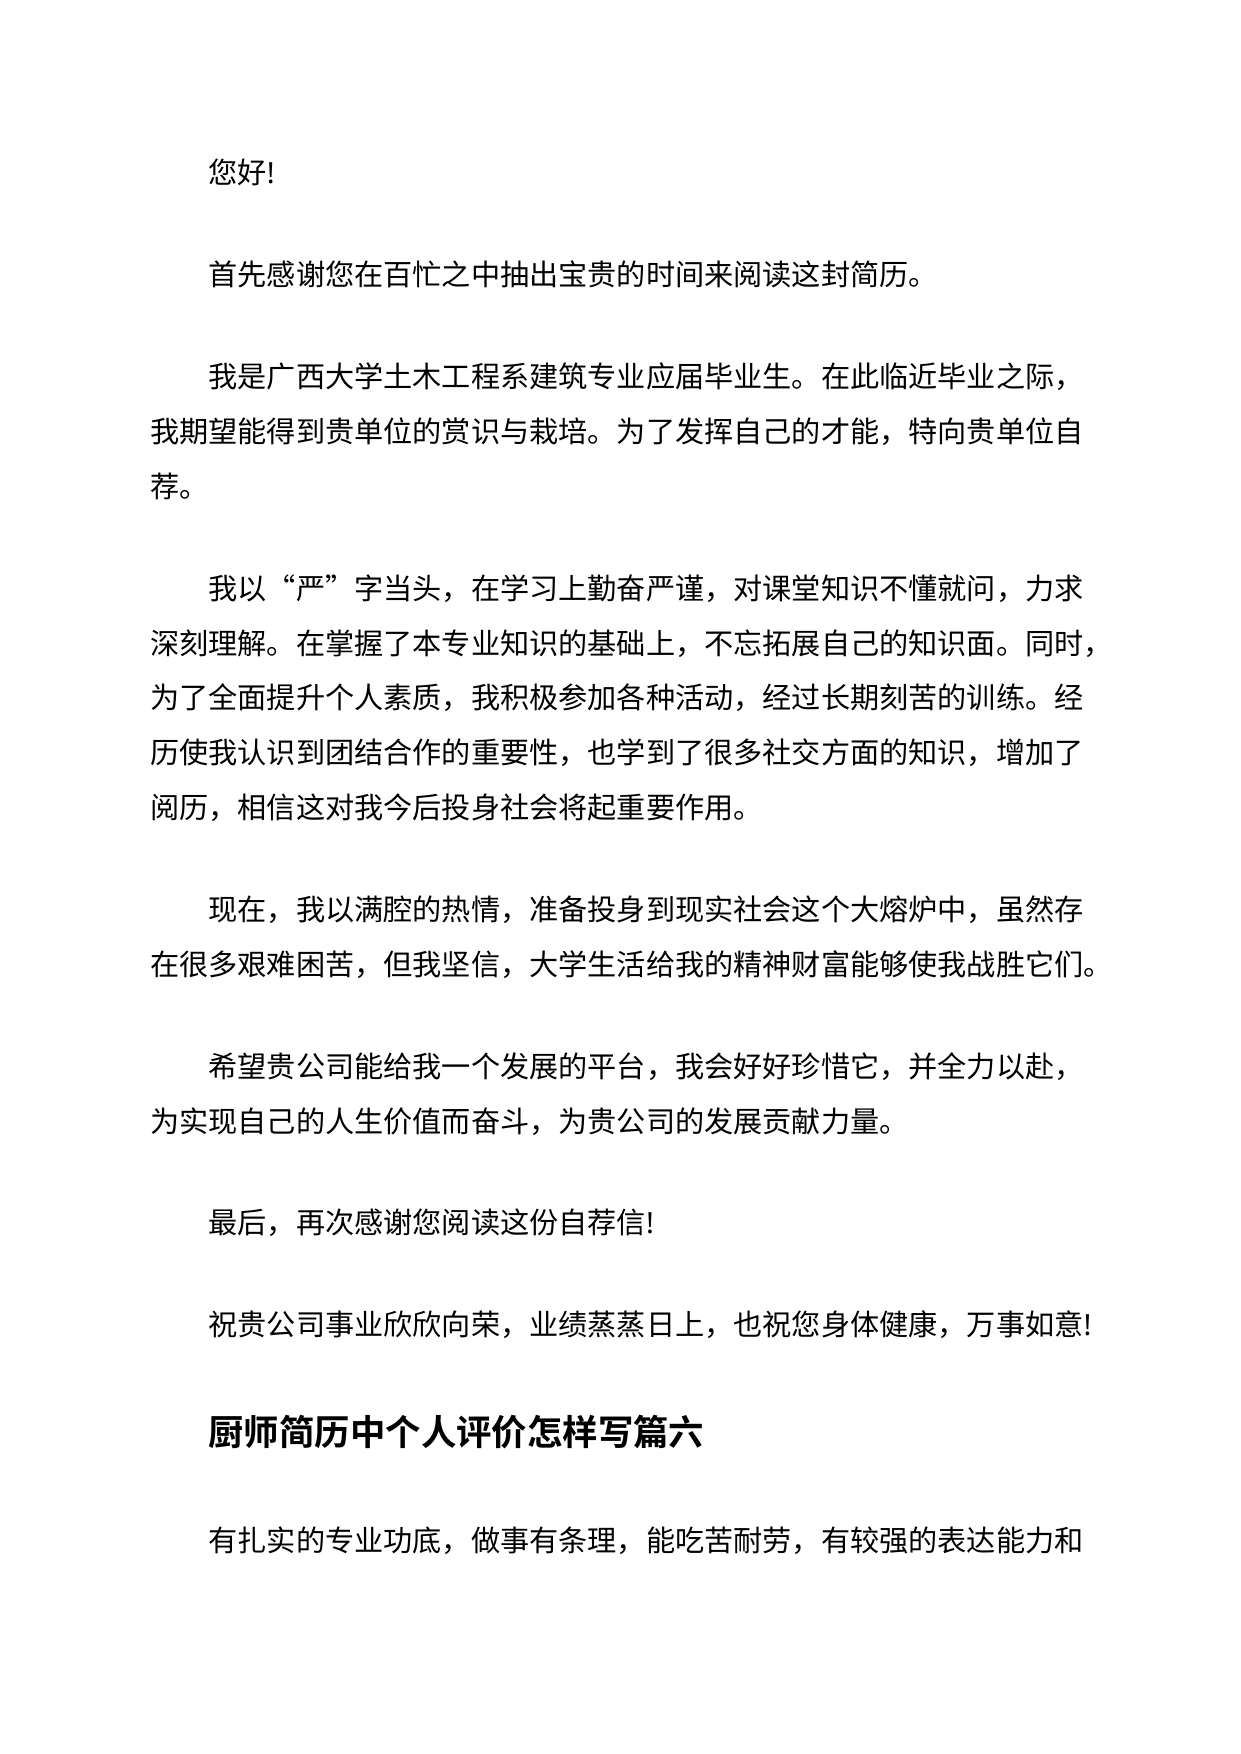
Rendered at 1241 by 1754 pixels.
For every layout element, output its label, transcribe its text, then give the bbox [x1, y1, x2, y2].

text 首先感谢您在百忙之中抽出宝贵的时间来阅读这封简历。 [150, 252, 1090, 294]
text 现在，我以满腔的热情，准备投身到现实社会这个大熔炉中，虽然存在很多艰难困苦，但我坚信，大学生活给我的精神财富能够使我战胜它们。 [150, 887, 1090, 984]
text 厨师简历中个人评价怎样写篇六 [150, 1404, 1090, 1455]
text 最后，再次感谢您阅读这份自荐信! [150, 1200, 1090, 1242]
text 我以“严”字当头，在学习上勤奋严谨，对课堂知识不懂就问，力求深刻理解。在掌握了本专业知识的基础上，不忘拓展自己的知识面。同时，为了全面提升个人素质，我积极参加各种活动，经过长期刻苦的训练。经历使我认识到团结合作的重要性，也学到了很多社交方面的知识，增加了阅历，相信这对我今后投身社会将起重要作用。 [150, 565, 1090, 827]
text 您好! [150, 150, 1090, 192]
text 我是广西大学土木工程系建筑专业应届毕业生。在此临近毕业之际，我期望能得到贵单位的赏识与栽培。为了发挥自己的才能，特向贵单位自荐。 [150, 354, 1090, 506]
text 希望贵公司能给我一个发展的平台，我会好好珍惜它，并全力以赴，为实现自己的人生价值而奋斗，为贵公司的发展贡献力量。 [150, 1043, 1090, 1141]
text 祝贵公司事业欣欣向荣，业绩蒸蒸日上，也祝您身体健康，万事如意! [150, 1302, 1090, 1344]
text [150, 1517, 1090, 1560]
